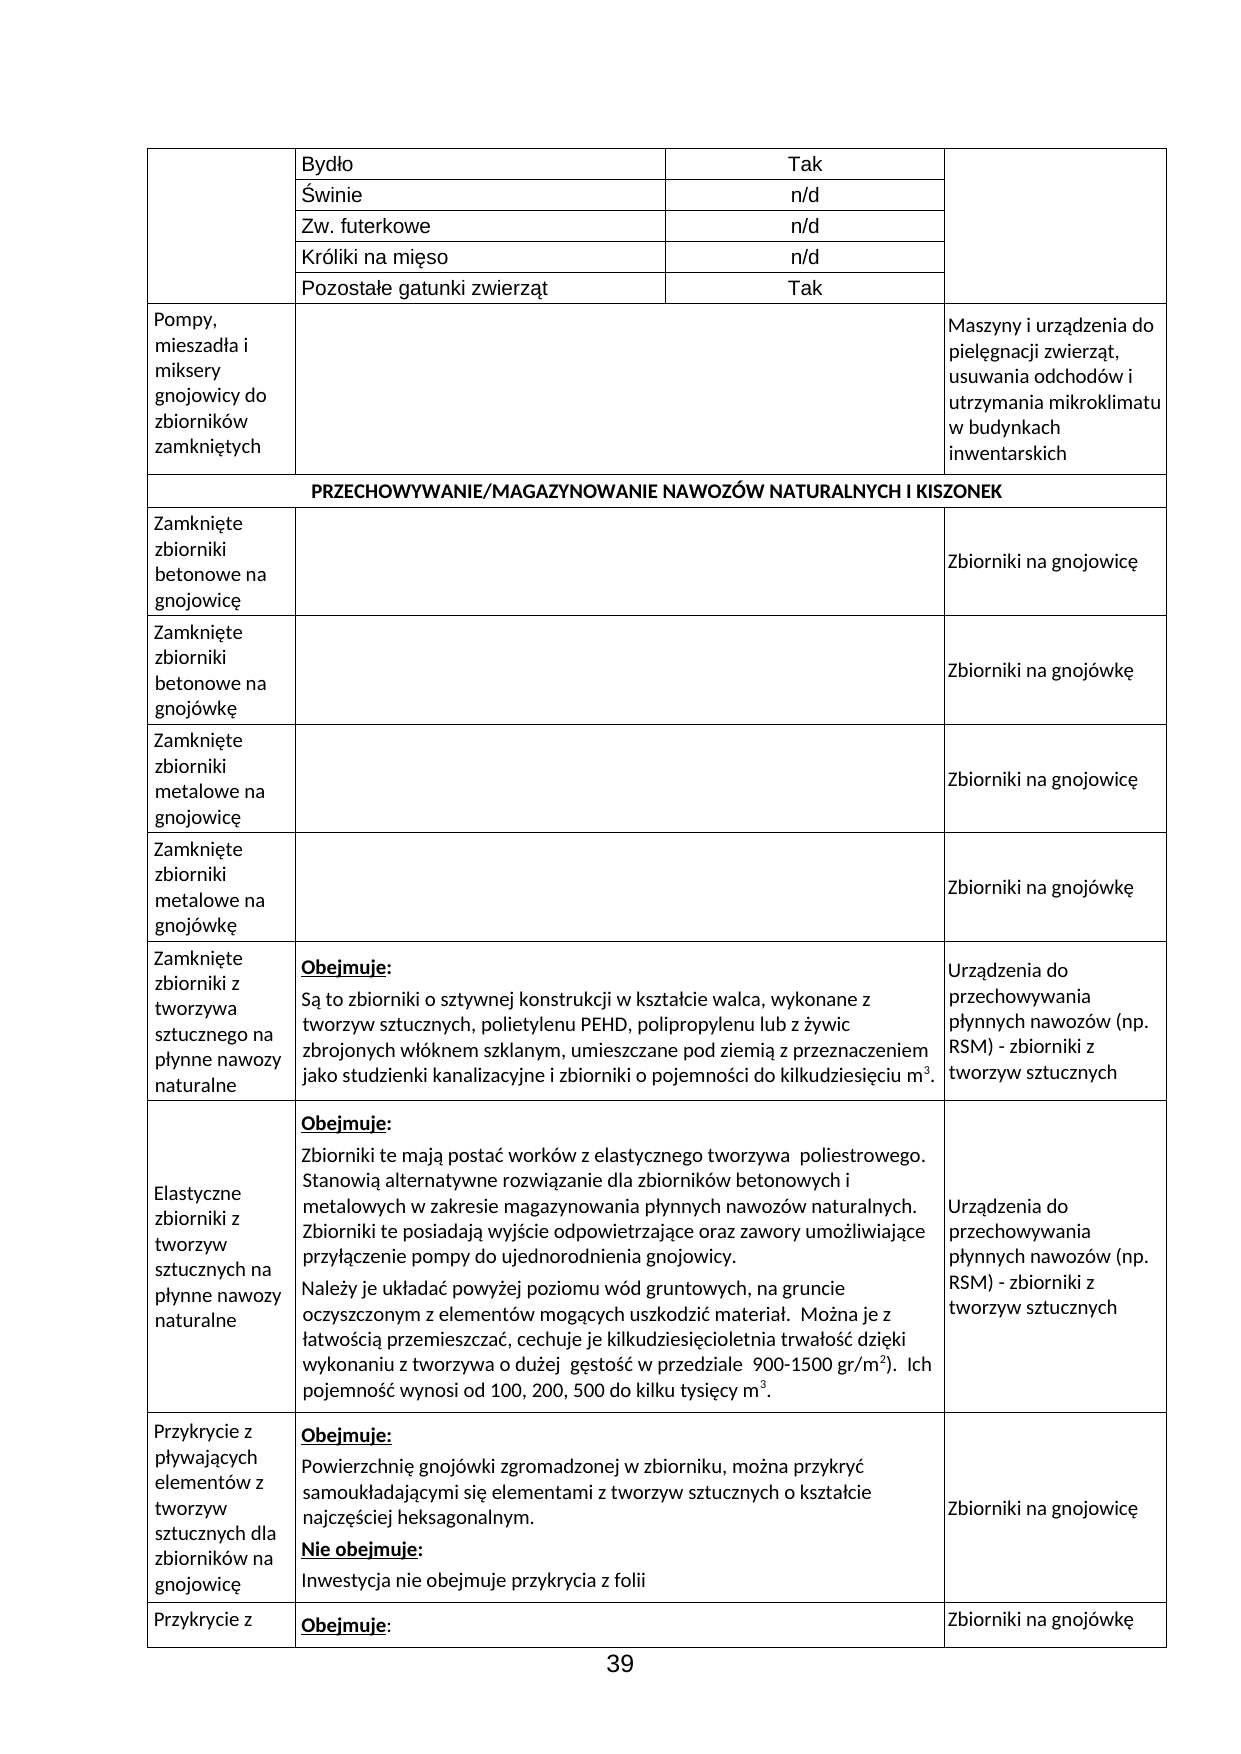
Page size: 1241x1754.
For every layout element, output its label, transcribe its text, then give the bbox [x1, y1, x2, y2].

table_cell Elastyczne zbiorniki z tworzyw sztucznych na płynne nawozy naturalne [148, 1101, 295, 1412]
table_cell Urządzenia do przechowywania płynnych nawozów (np. RSM) - zbiorniki z tworzyw sztucznych [945, 942, 1166, 1100]
table_cell Zbiorniki na gnojowicę [945, 725, 1166, 832]
table_cell [296, 304, 944, 474]
table_cell n/d [666, 211, 944, 241]
table_cell PRZECHOWYWANIE/MAGAZYNOWANIE NAWOZÓW NATURALNYCH I KISZONEK [148, 475, 1166, 507]
table_cell Tak [666, 273, 944, 302]
table_cell [296, 616, 944, 724]
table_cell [945, 1603, 1166, 1647]
table_cell Bydło [296, 149, 665, 179]
table_cell Zamknięte zbiorniki betonowe na gnojówkę [148, 616, 295, 724]
table_cell Zamknięte zbiorniki metalowe na gnojowicę [148, 725, 295, 832]
table_cell Obejmuje: Powierzchnię gnojówki zgromadzonej w zbiorniku, można przykryć samoukładającymi się elementami z tworzyw sztucznych o kształcie najczęściej heksagonalnym. Nie obejmuje: Inwestycja nie obejmuje przykrycia z folii [296, 1413, 944, 1602]
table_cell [296, 1603, 944, 1647]
table_cell Urządzenia do przechowywania płynnych nawozów (np. RSM) - zbiorniki z tworzyw sztucznych [945, 1101, 1166, 1412]
table_cell [296, 833, 944, 941]
table_cell Zw. futerkowe [296, 211, 665, 241]
table_cell Zamknięte zbiorniki metalowe na gnojówkę [148, 833, 295, 941]
table_cell Obejmuje: Są to zbiorniki o sztywnej konstrukcji w kształcie walca, wykonane z tworzyw sztucznych, polietylenu PEHD, polipropylenu lub z żywic zbrojonych włóknem szklanym, umieszczane pod ziemią z przeznaczeniem jako studzienki kanalizacyjne i zbiorniki o pojemności do kilkudziesięciu m3. [296, 942, 944, 1100]
table_cell Obejmuje: Zbiorniki te mają postać worków z elastycznego tworzywa poliestrowego. Stanowią alternatywne rozwiązanie dla zbiorników betonowych i metalowych w zakresie magazynowania płynnych nawozów naturalnych. Zbiorniki te posiadają wyjście odpowietrzające oraz zawory umożliwiające przyłączenie pompy do ujednorodnienia gnojowicy. Należy je układać powyżej poziomu wód gruntowych, na gruncie oczyszczonym z elementów mogących uszkodzić materiał. Można je z łatwością przemieszczać, cechuje je kilkudziesięcioletnia trwałość dzięki wykonaniu z tworzywa o dużej gęstość w przedziale 900-1500 gr/m2). Ich pojemność wynosi od 100, 200, 500 do kilku tysięcy m3. [296, 1101, 944, 1412]
table_cell Zamknięte zbiorniki betonowe na gnojowicę [148, 508, 295, 615]
table_cell Przykrycie z pływających elementów z tworzyw sztucznych dla zbiorników na gnojowicę [148, 1413, 295, 1602]
table_cell n/d [666, 242, 944, 272]
table_cell Zbiorniki na gnojowicę [945, 1413, 1166, 1602]
table_cell Pompy, mieszadła i miksery gnojowicy do zbiorników zamkniętych [148, 304, 295, 474]
table_cell [296, 508, 944, 615]
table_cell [148, 1603, 295, 1647]
table_cell n/d [666, 180, 944, 210]
table_cell Zbiorniki na gnojowicę [945, 508, 1166, 615]
table_cell Tak [666, 149, 944, 179]
table_cell [296, 725, 944, 832]
table_cell Maszyny i urządzenia do pielęgnacji zwierząt, usuwania odchodów i utrzymania mikroklimatu w budynkach inwentarskich [945, 304, 1166, 474]
table_cell Zamknięte zbiorniki z tworzywa sztucznego na płynne nawozy naturalne [148, 942, 295, 1100]
table_cell Zbiorniki na gnojówkę [945, 616, 1166, 724]
table_cell Zbiorniki na gnojówkę [945, 833, 1166, 941]
table_cell Króliki na mięso [296, 242, 665, 272]
table_cell Pozostałe gatunki zwierząt [296, 273, 665, 302]
table_cell Świnie [296, 180, 665, 210]
